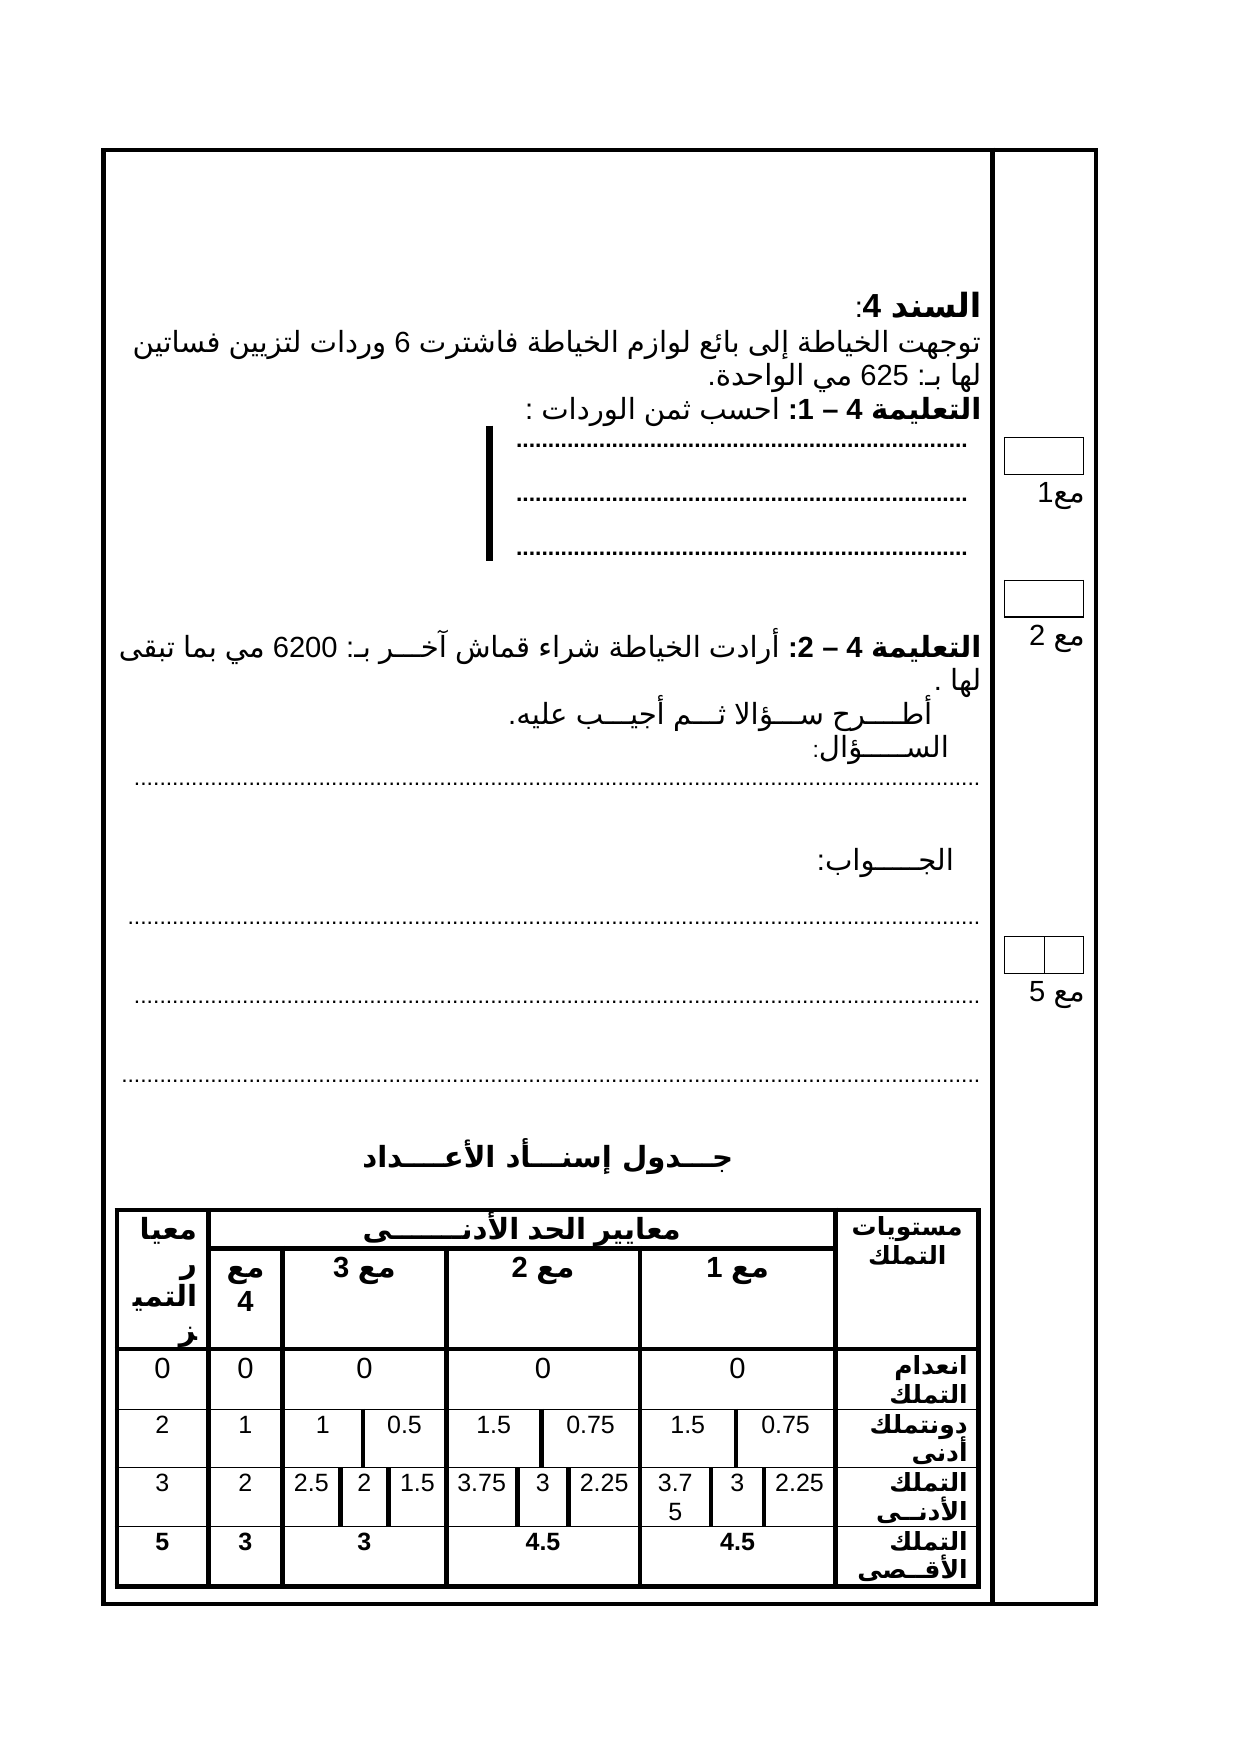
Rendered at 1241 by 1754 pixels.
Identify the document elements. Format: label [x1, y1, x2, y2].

table_header [995, 152, 1094, 1602]
table_header [106, 152, 990, 1602]
